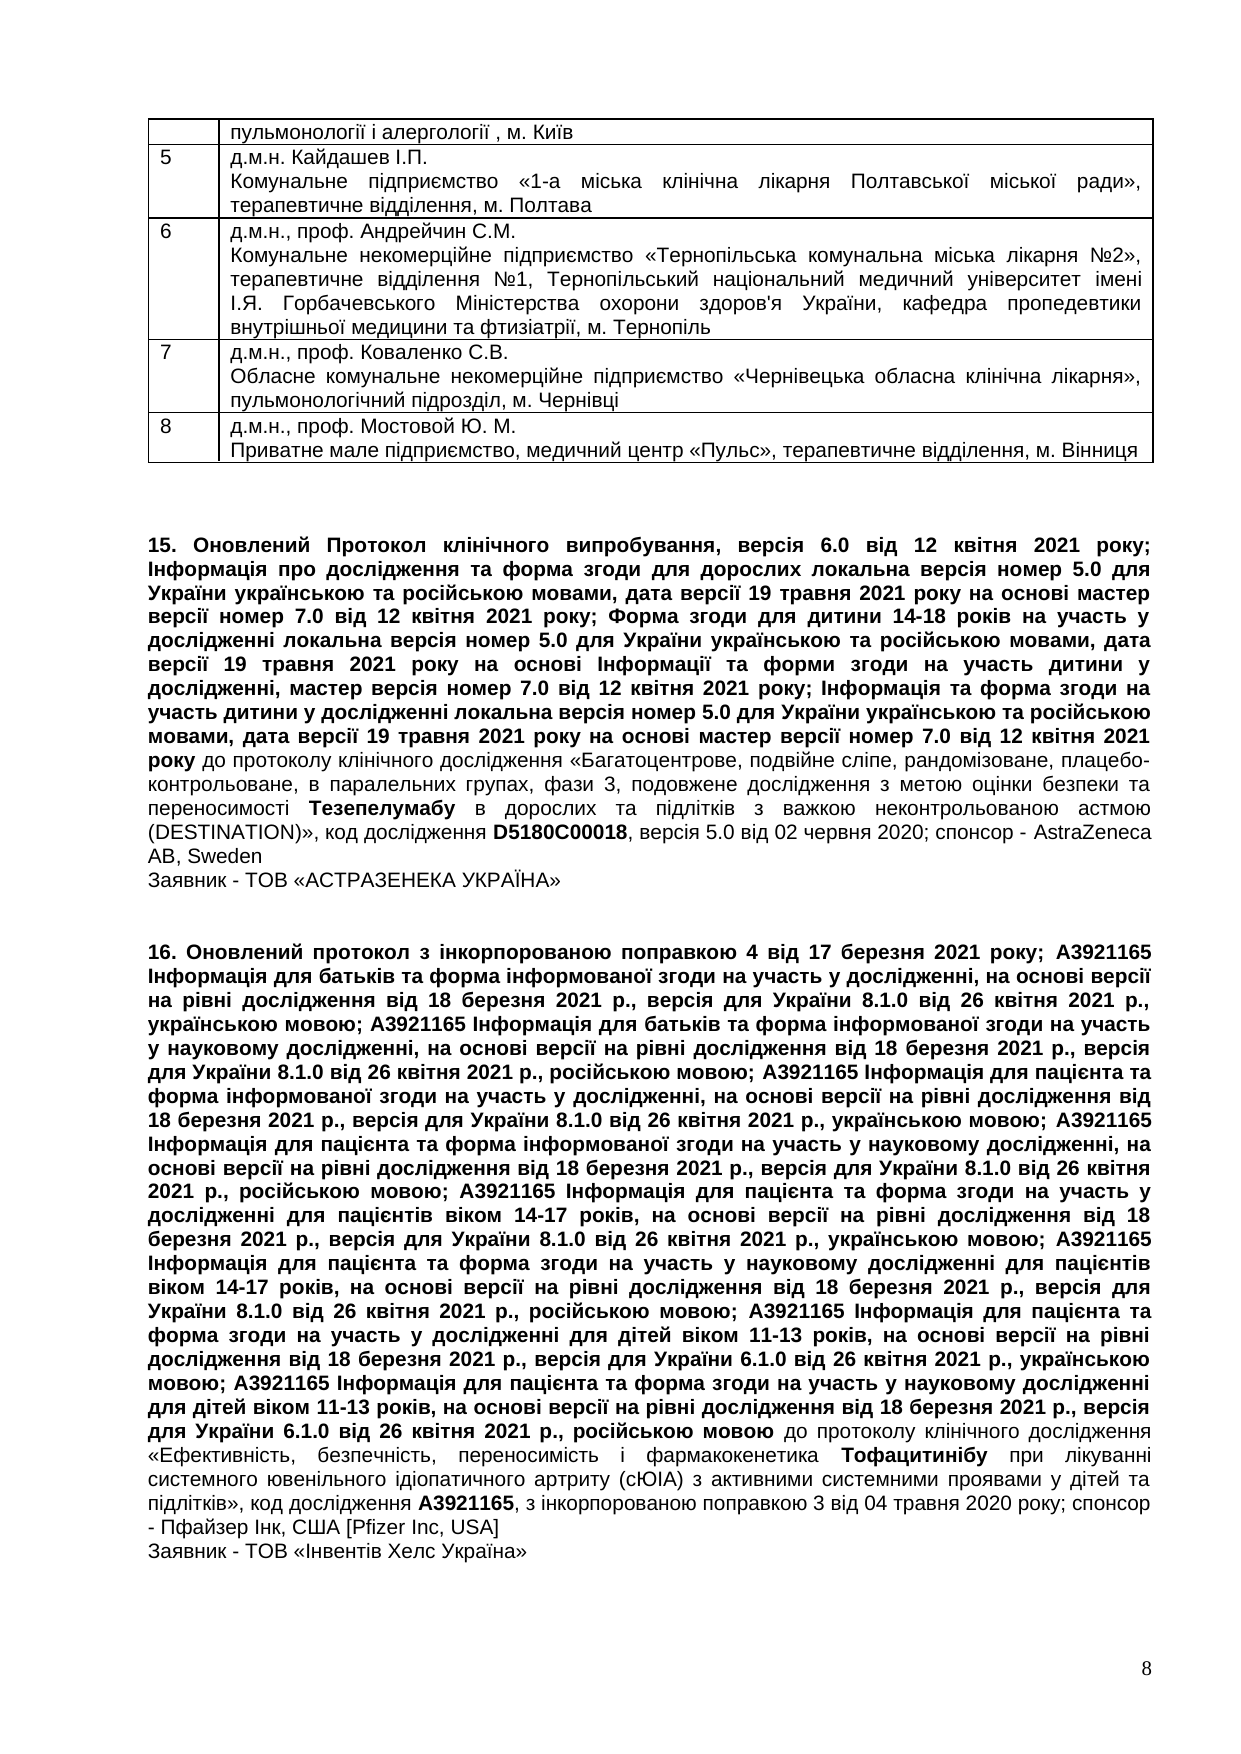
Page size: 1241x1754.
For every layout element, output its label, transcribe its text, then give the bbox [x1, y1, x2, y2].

table_cell д.м.н., проф. Мостовой Ю. М. Приватне мале підприємство, медичний центр «Пульс», терапевтичне відділення, м. Вінниця [220, 413, 1152, 461]
table_cell д.м.н., проф. Коваленко С.В. Обласне комунальне некомерційне підприємство «Чернівецька обласна клінічна лікарня», пульмонологічний підрозділ, м. Чернівці [220, 340, 1152, 412]
table_cell 5 [149, 145, 218, 217]
text 16. Оновлений протокол з інкорпорованою поправкою 4 від 17 березня 2021 року; A3921165 Інформація для батьків та форма інформованої згоди на участь у дослідженні, на основі версії на рівні дослідження від 18 березня 2021 р., версія для України 8.1.0 від 26 квітня 2021 р., українською мовою; A3921165 Інформація для батьків та форма інформованої згоди на участь у науковому дослідженні, на основі версії на рівні дослідження від 18 березня 2021 р., версія для України 8.1.0 від 26 квітня 2021 р., російською мовою; A3921165 Інформація для пацієнта та форма інформованої згоди на участь у дослідженні, на основі версії на рівні дослідження від 18 березня 2021 р., версія для України 8.1.0 від 26 квітня 2021 р., українською мовою; A3921165 Інформація для пацієнта та форма інформованої згоди на участь у науковому дослідженні, на основі версії на рівні дослідження від 18 березня 2021 р., версія для України 8.1.0 від 26 квітня 2021 р., російською мовою; A3921165 Інформація для пацієнта та форма згоди на участь у дослідженні для пацієнтів віком 14-17 років, на основі версії на рівні дослідження від 18 березня 2021 р., версія для України 8.1.0 від 26 квітня 2021 р., українською мовою; A3921165 Інформація для пацієнта та форма згоди на участь у науковому дослідженні для пацієнтів віком 14-17 років, на основі версії на рівні дослідження від 18 березня 2021 р., версія для України 8.1.0 від 26 квітня 2021 р., російською мовою; A3921165 Інформація для пацієнта та форма згоди на участь у дослідженні для дітей віком 11-13 років, на основі версії на рівні дослідження від 18 березня 2021 р., версія для України 6.1.0 від 26 квітня 2021 р., українською мовою; A3921165 Інформація для пацієнта та форма згоди на участь у науковому дослідженні для дітей віком 11-13 років, на основі версії на рівні дослідження від 18 березня 2021 р., версія для України 6.1.0 від 26 квітня 2021 р., російською мовою до протоколу клінічного дослідження «Ефективність, безпечність, переносимість і фармакокенетика Тофацитинібу при лікуванні системного ювенільного ідіопатичного артриту (сЮІА) з активними системними проявами у дітей та підлітків», код дослідження А3921165, з інкорпорованою поправкою 3 від 04 травня 2020 року; спонсор - Пфайзер Інк, США [Pfizer Inc, USA] [148, 940, 1152, 1539]
table_cell 7 [149, 340, 218, 412]
text Заявник - ТОВ «АСТРАЗЕНЕКА УКРАЇНА» [148, 868, 1152, 892]
table_cell д.м.н., проф. Андрейчин С.М. Комунальне некомерційне підприємство «Тернопільська комунальна міська лікарня №2», терапевтичне відділення №1, Тернопiльський національний медичний університет iменi I.Я. Горбачeвського Міністерства охорони здоров'я України, кафедра пропедевтики внутрішньої медицини та фтизіатрії, м. Тернопіль [220, 219, 1152, 338]
text Заявник - ТОВ «Інвентів Хелс Україна» [148, 1539, 1152, 1563]
table_cell 8 [149, 413, 218, 461]
text 15. Оновлений Протокол клінічного випробування, версія 6.0 від 12 квітня 2021 року; Інформація про дослідження та форма згоди для дорослих локальна версія номер 5.0 для України українською та російською мовами, дата версії 19 травня 2021 року на основі мастер версії номер 7.0 від 12 квітня 2021 року; Форма згоди для дитини 14-18 років на участь у дослідженні локальна версія номер 5.0 для України українською та російською мовами, дата версії 19 травня 2021 року на основі Інформації та форми згоди на участь дитини у дослідженні, мастер версія номер 7.0 від 12 квітня 2021 року; Інформація та форма згоди на участь дитини у дослідженні локальна версія номер 5.0 для України українською та російською мовами, дата версії 19 травня 2021 року на основі мастер версії номер 7.0 від 12 квітня 2021 року до протоколу клінічного дослідження «Багатоцентрове, подвійне сліпе, рандомізоване, плацебо-контрольоване, в паралельних групах, фази 3, подовжене дослідження з метою оцінки безпеки та переносимості Тезепелумабу в дорослих та підлітків з важкою неконтрольованою астмою (DESTINATION)», код дослідження D5180C00018, версія 5.0 від 02 червня 2020; спонсор - AstraZeneca AB, Sweden [148, 532, 1152, 868]
table_cell 6 [149, 219, 218, 338]
table_cell 4 [149, 120, 218, 144]
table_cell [220, 120, 1152, 144]
table_cell д.м.н. Кайдашев І.П. Комунальне підприємство «1-а міська клінічна лікарня Полтавської міської ради», терапевтичне відділення, м. Полтава [220, 145, 1152, 217]
